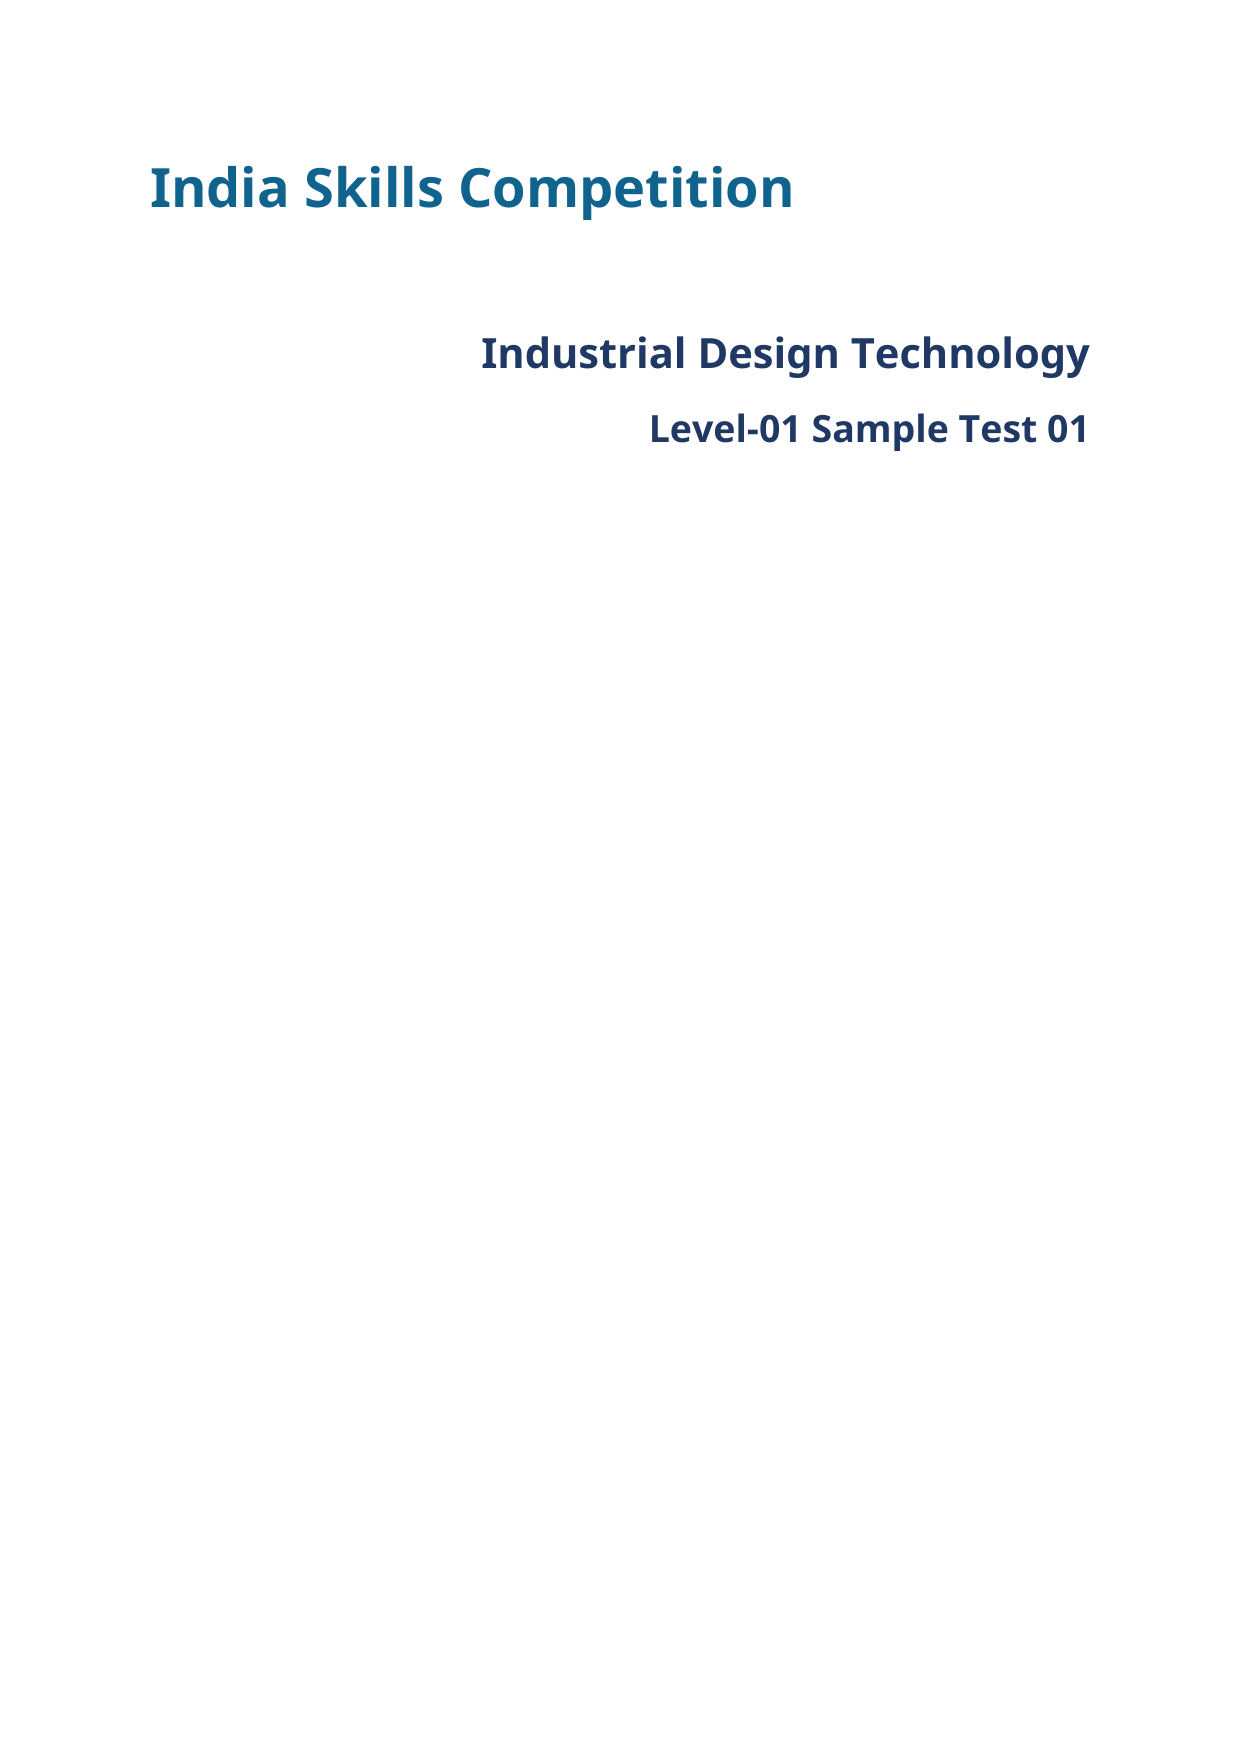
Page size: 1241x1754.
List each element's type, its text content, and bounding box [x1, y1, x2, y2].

text Level-01 Sample Test 01 [150, 402, 1090, 453]
text Industrial Design Technology [150, 324, 1090, 381]
text India Skills Competition [150, 150, 1090, 224]
